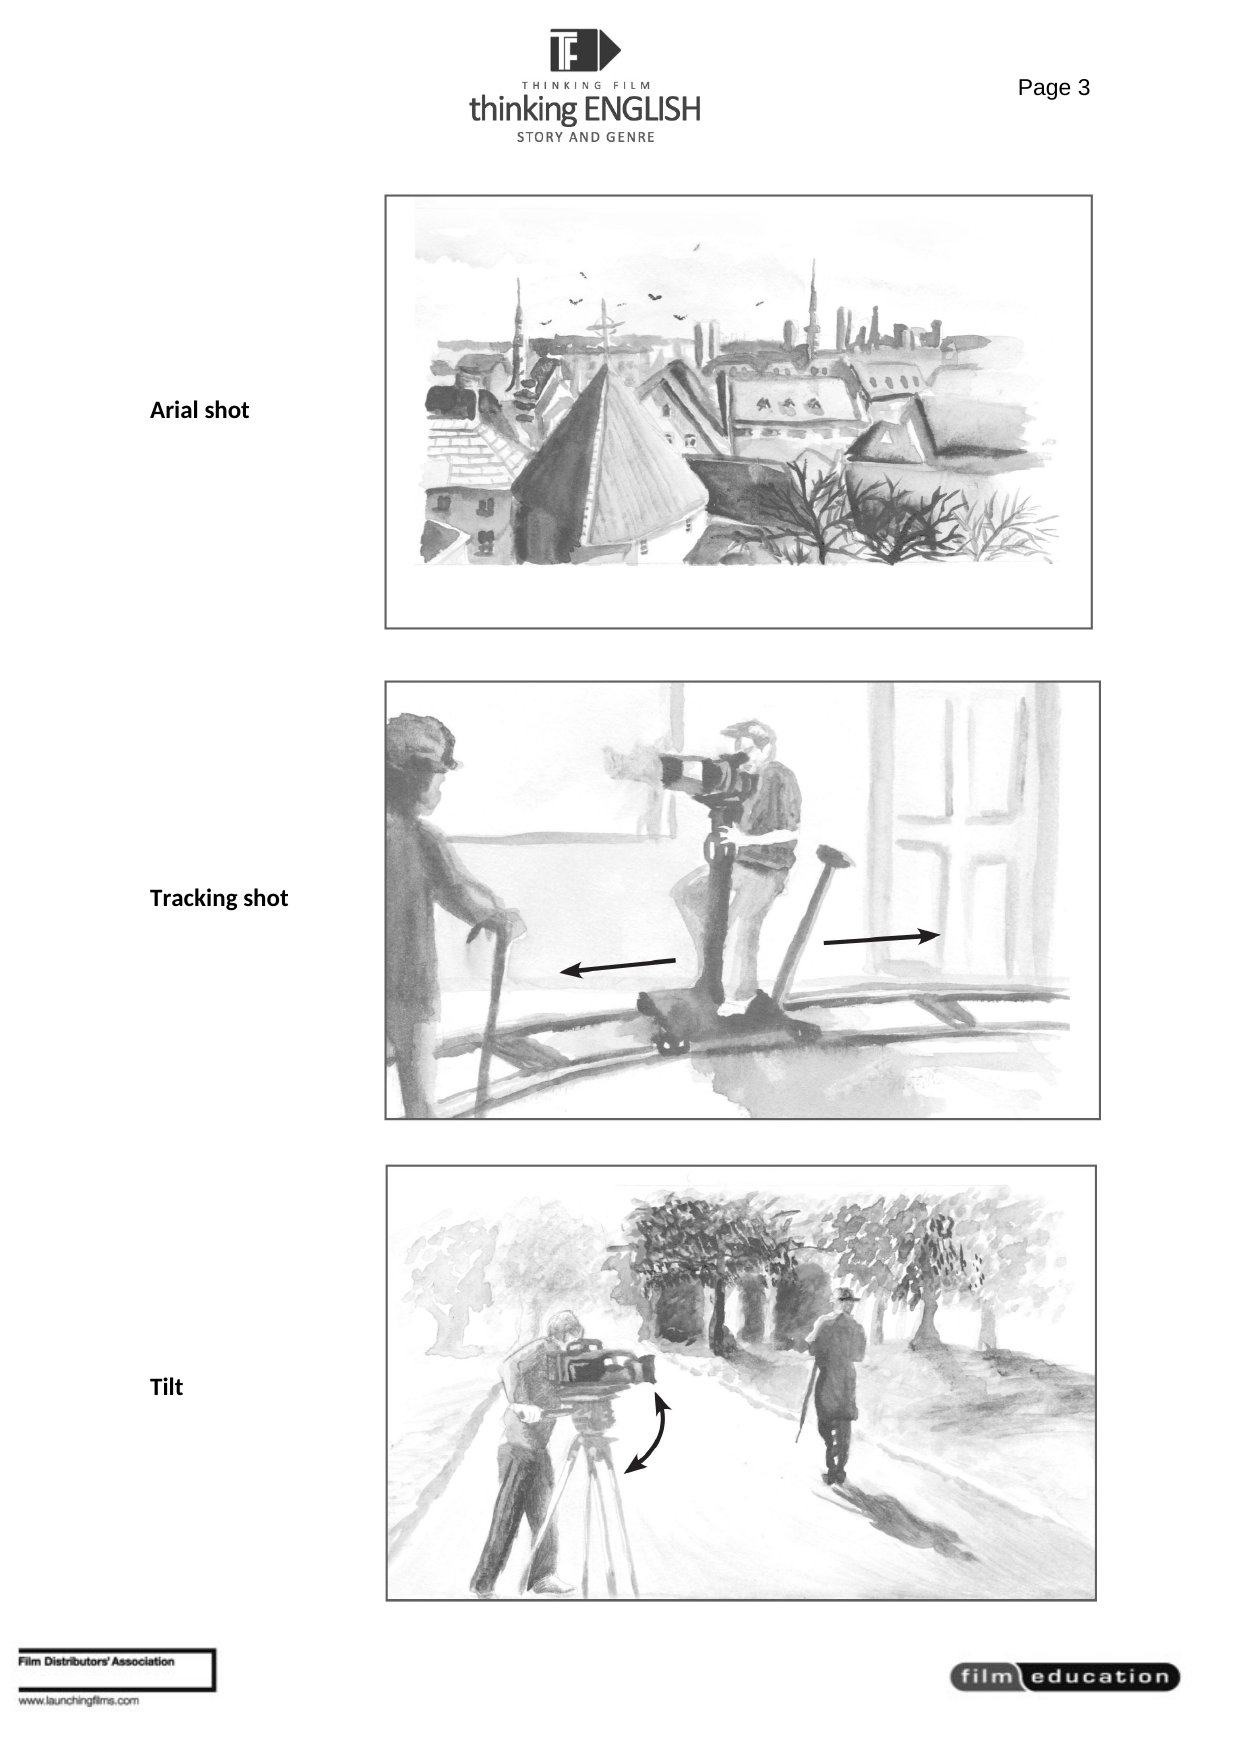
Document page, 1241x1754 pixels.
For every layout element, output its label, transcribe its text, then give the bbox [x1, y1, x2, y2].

text Tracking shot [150, 882, 375, 913]
picture [375, 675, 1109, 1132]
picture [375, 1162, 1105, 1613]
text Arial shot [150, 394, 375, 425]
picture [375, 187, 1102, 638]
picture [0, 1629, 1200, 1716]
picture [450, 26, 718, 146]
text Tilt [150, 1371, 375, 1401]
